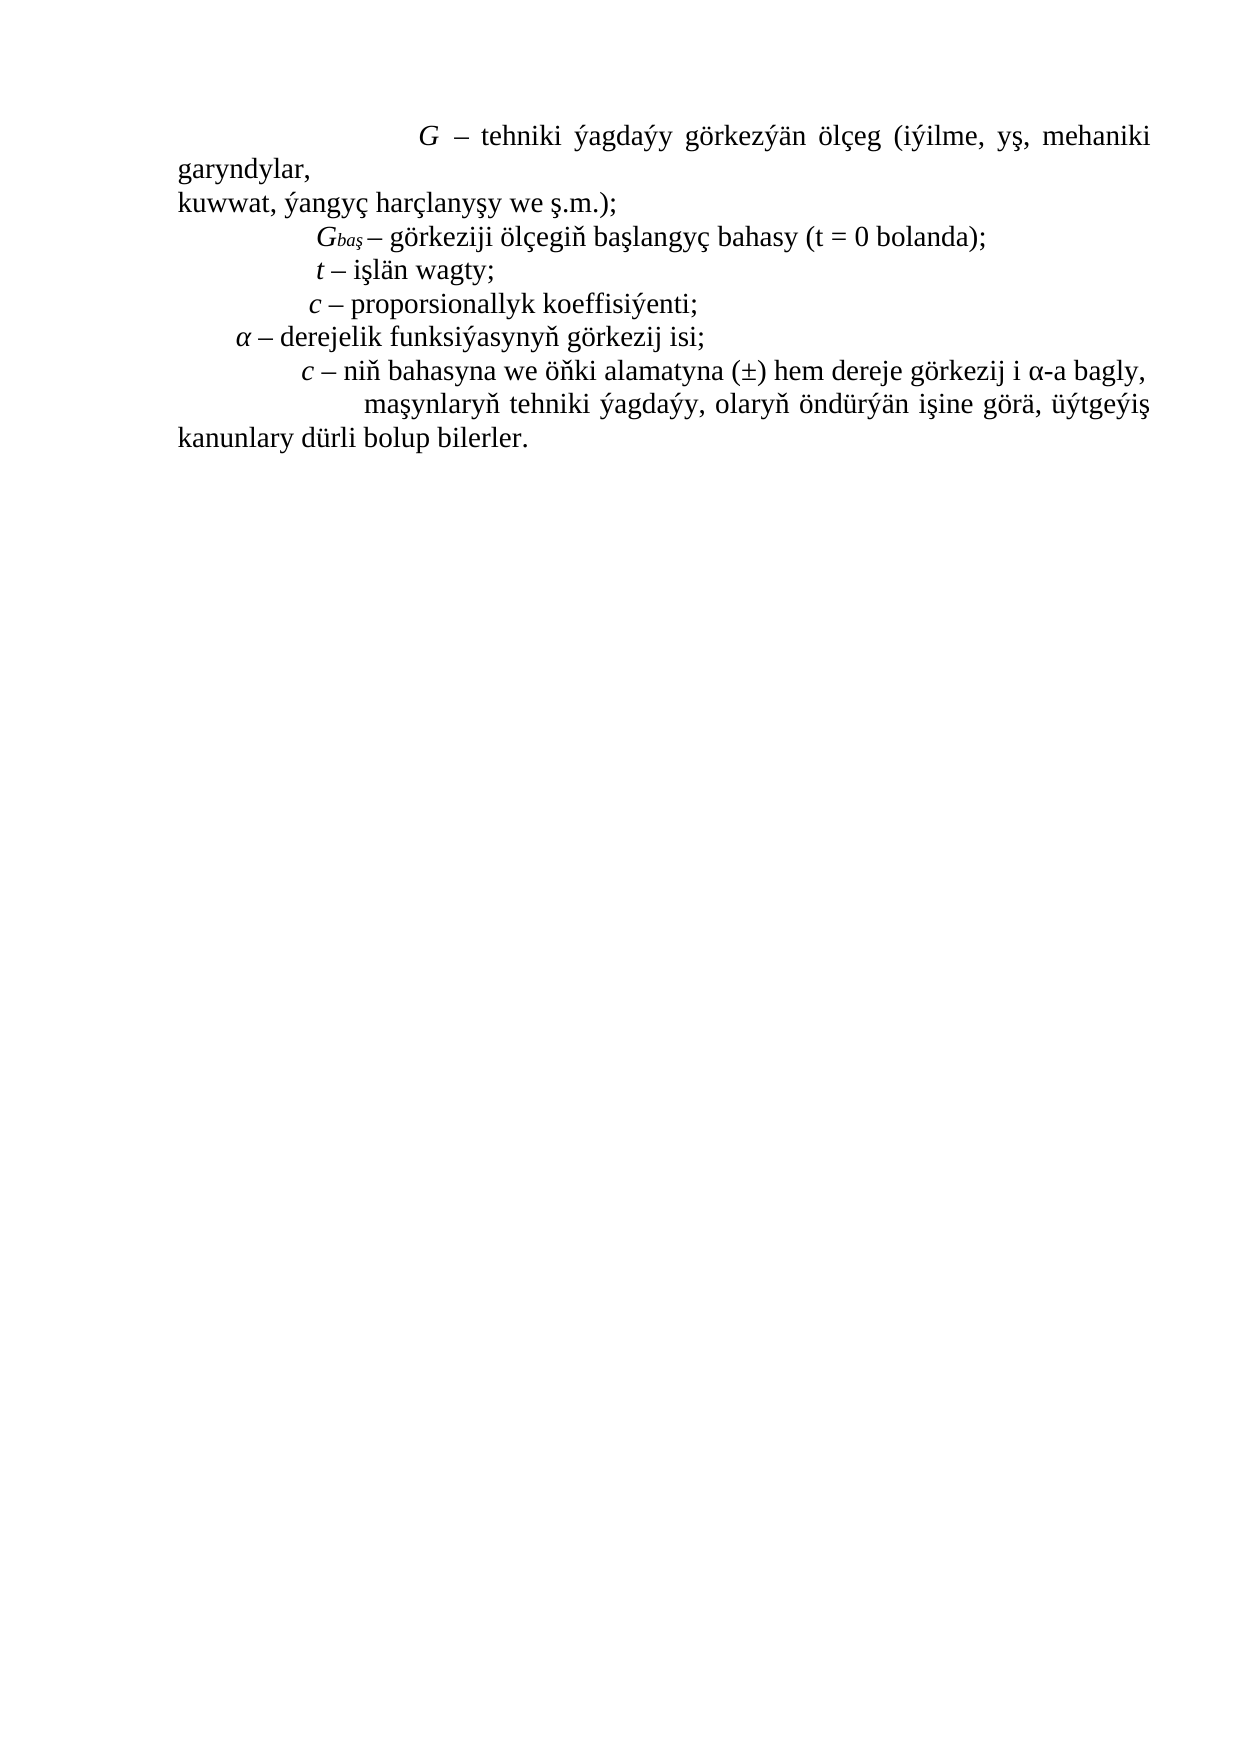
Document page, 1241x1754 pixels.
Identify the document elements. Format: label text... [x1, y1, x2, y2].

text kuwwat, ýangyç harçlanyşy we ş.m.); [177, 185, 1152, 219]
text α – derejelik funksiýasynyň görkezij isi; [177, 319, 1152, 353]
text Gbaş – görkeziji ölçegiň başlangyç bahasy (t = 0 bolanda); [177, 219, 1152, 252]
text t – işlän wagty; [177, 252, 1152, 286]
text c – niň bahasyna we öňki alamatyna (±) hem dereje görkezij i α-a bagly, [177, 353, 1152, 386]
text maşynlaryň tehniki ýagdaýy, olaryň öndürýän işine görä, üýtgeýiş kanunlary dürli bolup bilerler. [177, 386, 1152, 453]
text G – tehniki ýagdaýy görkezýän ölçeg (iýilme, yş, mehaniki garyndylar, [177, 118, 1152, 185]
text c – proporsionallyk koeffisiýenti; [177, 286, 1152, 319]
